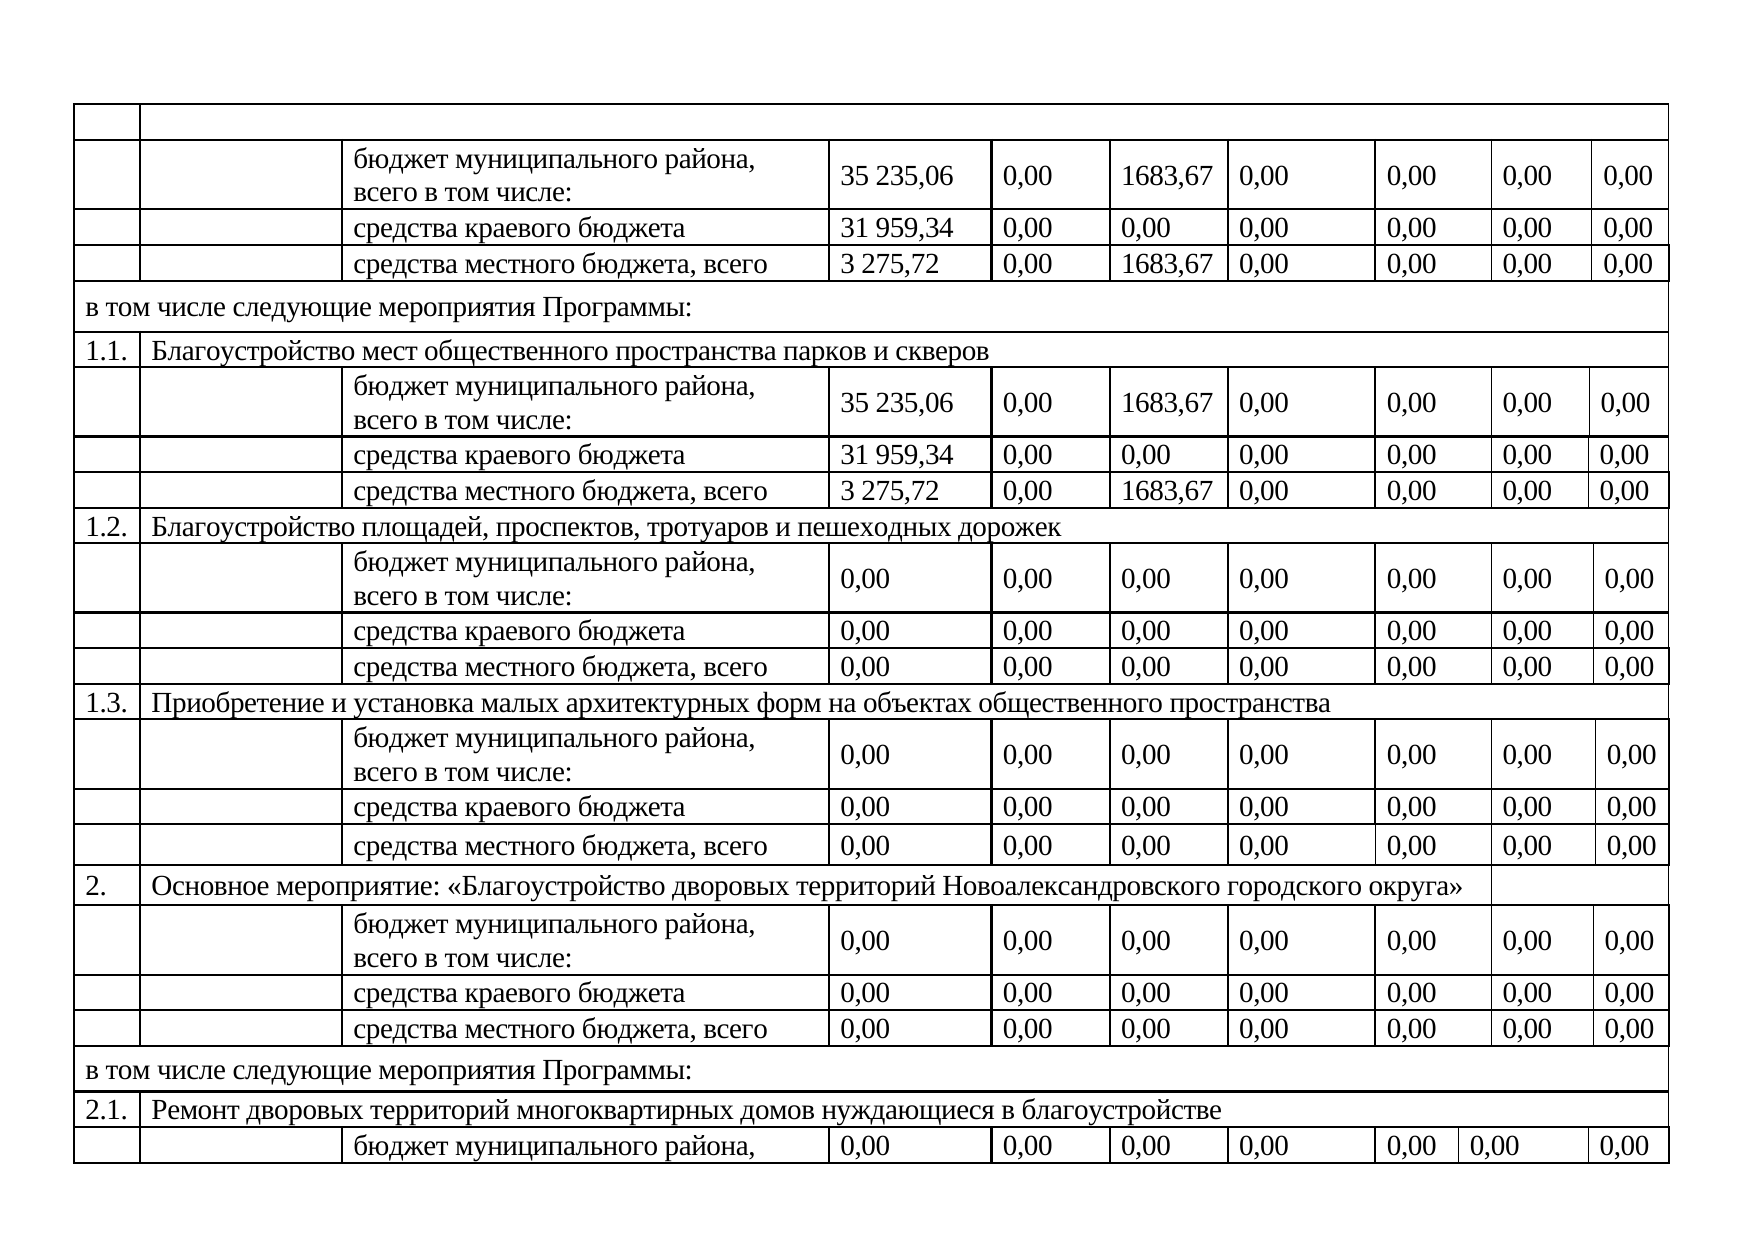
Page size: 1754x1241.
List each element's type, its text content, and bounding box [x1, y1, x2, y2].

table_cell [75, 825, 139, 864]
table_cell Основное мероприятие: «Благоустройство дворовых территорий Новоалександровского городского округа» [141, 866, 1491, 904]
table_cell 0,00 [1459, 1128, 1588, 1162]
table_cell 0,00 [993, 614, 1109, 647]
table_cell 0,00 [993, 246, 1109, 280]
table_cell 35 235,06 [830, 141, 990, 208]
table_cell Приобретение и установка малых архитектурных форм на объектах общественного пространства [141, 685, 1668, 718]
table_cell 0,00 [1492, 1011, 1593, 1045]
table_cell 0,00 [1492, 976, 1593, 1009]
table_cell 1683,67 [1111, 246, 1227, 280]
table_cell 0,00 [1376, 473, 1491, 507]
table_cell 0,00 [1492, 141, 1591, 208]
table_cell 0,00 [993, 473, 1109, 507]
table_cell в том числе следующие мероприятия Программы: [75, 1047, 1668, 1090]
table_cell [75, 614, 139, 647]
table_cell 0,00 [1229, 438, 1374, 471]
table_cell 0,00 [1376, 1128, 1458, 1162]
table_cell 0,00 [1376, 438, 1491, 471]
table_cell 0,00 [1229, 544, 1374, 611]
table_cell 31 959,34 [830, 438, 990, 471]
table_cell [141, 246, 341, 280]
table_cell 0,00 [1376, 544, 1491, 611]
table_cell 2.1. [75, 1093, 139, 1126]
table_cell 0,00 [1111, 1011, 1227, 1045]
table_cell 0,00 [993, 438, 1109, 471]
table_cell 0,00 [1492, 368, 1589, 435]
table_cell [141, 141, 341, 208]
table_cell [75, 473, 139, 507]
table_cell 0,00 [1111, 790, 1227, 823]
table_cell 0,00 [993, 790, 1109, 823]
table_cell средства местного бюджета, всего [343, 473, 828, 507]
table_cell 0,00 [1492, 246, 1591, 280]
table_cell [75, 1128, 139, 1162]
table_cell 0,00 [1376, 614, 1491, 647]
table_cell 0,00 [1111, 210, 1227, 244]
table_cell 0,00 [1229, 976, 1374, 1009]
table_cell [75, 246, 139, 280]
table_cell [75, 976, 139, 1009]
table_cell [75, 368, 139, 435]
table_cell [75, 1011, 139, 1045]
table_cell 1683,67 [1111, 473, 1227, 507]
table_cell средства краевого бюджета [343, 210, 828, 244]
table_cell 0,00 [1594, 976, 1668, 1009]
table_cell 3 275,72 [830, 246, 990, 280]
table_cell [141, 720, 341, 787]
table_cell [141, 105, 1668, 139]
table_cell 0,00 [830, 790, 990, 823]
table_cell 0,00 [1492, 438, 1588, 471]
table_cell 0,00 [1229, 614, 1374, 647]
table_cell [141, 473, 341, 507]
table_cell 0,00 [830, 614, 990, 647]
table_cell 0,00 [1492, 720, 1595, 787]
table_cell средства местного бюджета, всего [343, 649, 828, 683]
table_cell 0,00 [1111, 649, 1227, 683]
table_cell бюджет муниципального района, всего в том числе: [343, 720, 828, 787]
table_cell средства краевого бюджета [343, 790, 828, 823]
table_cell Ремонт дворовых территорий многоквартирных домов нуждающиеся в благоустройстве [141, 1093, 1668, 1126]
table_cell Благоустройство мест общественного пространства парков и скверов [141, 333, 1668, 366]
table_cell 1.3. [75, 685, 139, 718]
table_cell в том числе следующие мероприятия Программы: [75, 282, 1668, 331]
table_cell [75, 906, 139, 973]
table_cell 0,00 [1594, 649, 1668, 683]
table_cell 0,00 [1376, 141, 1491, 208]
table_cell бюджет муниципального района, всего в том числе: [343, 141, 828, 208]
table_cell 0,00 [1229, 906, 1374, 973]
table_cell 0,00 [1492, 544, 1593, 611]
table_cell [75, 438, 139, 471]
table_cell Благоустройство площадей, проспектов, тротуаров и пешеходных дорожек [141, 509, 1668, 542]
table_cell 0,00 [1111, 906, 1227, 973]
table_cell 0,00 [993, 210, 1109, 244]
table_cell 0,00 [1492, 473, 1588, 507]
table_cell 0,00 [1596, 790, 1668, 823]
table_cell 0,00 [830, 544, 990, 611]
table_cell 0,00 [1594, 1011, 1668, 1045]
table_cell [75, 141, 139, 208]
table_cell 0,00 [993, 1011, 1109, 1045]
table_cell 0,00 [1376, 906, 1491, 973]
table_cell 2. [75, 866, 139, 904]
table_cell 0,00 [1492, 649, 1593, 683]
table_cell 0,00 [993, 544, 1109, 611]
table_cell [75, 210, 139, 244]
table_cell [141, 368, 341, 435]
table_cell 0,00 [830, 906, 990, 973]
table_cell 0,00 [1592, 141, 1668, 208]
table_cell 0,00 [830, 825, 990, 864]
table_cell 0,00 [1376, 649, 1491, 683]
table_cell 0,00 [1229, 1011, 1374, 1045]
table_cell 1. [75, 105, 139, 139]
table_cell 0,00 [830, 720, 990, 787]
table_cell 0,00 [1229, 649, 1374, 683]
table_cell 0,00 [830, 1128, 990, 1162]
table_cell 0,00 [1111, 438, 1227, 471]
table_cell [141, 1011, 341, 1045]
table_cell 0,00 [1376, 720, 1491, 787]
table_cell 0,00 [830, 649, 990, 683]
table_cell 0,00 [1111, 1128, 1227, 1162]
table_cell [141, 1128, 341, 1162]
table_cell 0,00 [1376, 976, 1491, 1009]
table_cell 0,00 [993, 825, 1109, 864]
table_cell 0,00 [1492, 210, 1591, 244]
table_cell 0,00 [830, 976, 990, 1009]
table_cell [141, 790, 341, 823]
table_cell 0,00 [1492, 825, 1595, 864]
table_cell 0,00 [993, 1128, 1109, 1162]
table_cell 0,00 [1589, 473, 1668, 507]
table_cell 0,00 [1229, 210, 1374, 244]
table_cell 0,00 [993, 720, 1109, 787]
table_cell 0,00 [1376, 825, 1491, 864]
table_cell 0,00 [1229, 473, 1374, 507]
table_cell 0,00 [1229, 825, 1375, 864]
table_cell [1492, 866, 1668, 904]
table_cell 0,00 [1111, 825, 1227, 864]
table_cell 0,00 [1229, 141, 1374, 208]
table_cell 0,00 [993, 976, 1109, 1009]
table_cell [75, 649, 139, 683]
table_cell бюджет муниципального района, всего в том числе: [343, 368, 828, 435]
table_cell 0,00 [1111, 720, 1227, 787]
table_cell бюджет муниципального района, всего в том числе: [343, 544, 828, 611]
table_cell [141, 649, 341, 683]
table_cell [141, 906, 341, 973]
table_cell 0,00 [1592, 210, 1668, 244]
table_cell 0,00 [1376, 210, 1491, 244]
table_cell 0,00 [1592, 246, 1668, 280]
table_cell 0,00 [993, 906, 1109, 973]
table_cell 0,00 [1594, 544, 1668, 611]
table_cell 31 959,34 [830, 210, 990, 244]
table_cell 1683,67 [1111, 368, 1227, 435]
table_cell [75, 720, 139, 787]
table_cell 0,00 [1111, 544, 1227, 611]
table_cell [141, 825, 341, 864]
table_cell 0,00 [1596, 720, 1668, 787]
table_cell 0,00 [1376, 246, 1491, 280]
table_cell 0,00 [1492, 790, 1595, 823]
table_cell 1.1. [75, 333, 139, 366]
table_cell средства краевого бюджета [343, 614, 828, 647]
table_cell средства местного бюджета, всего [343, 246, 828, 280]
table_cell 3 275,72 [830, 473, 990, 507]
table_cell 0,00 [1229, 1128, 1374, 1162]
table_cell средства местного бюджета, всего [343, 1011, 828, 1045]
table_cell средства местного бюджета, всего [343, 825, 828, 864]
table_cell [141, 976, 341, 1009]
table_cell 0,00 [993, 368, 1109, 435]
table_cell 1683,67 [1111, 141, 1227, 208]
table_cell [141, 438, 341, 471]
table_cell [141, 614, 341, 647]
table_cell 0,00 [830, 1011, 990, 1045]
table_cell 0,00 [1229, 720, 1374, 787]
table_cell [75, 790, 139, 823]
table_cell 0,00 [1589, 1128, 1668, 1162]
table_cell [141, 544, 341, 611]
table_cell 0,00 [1111, 614, 1227, 647]
table_cell бюджет муниципального района, всего в том числе: [343, 906, 828, 973]
table_cell 35 235,06 [830, 368, 990, 435]
table_cell [75, 544, 139, 611]
table_cell 0,00 [1376, 790, 1491, 823]
table_cell 0,00 [1111, 976, 1227, 1009]
table_cell 0,00 [1229, 790, 1374, 823]
table_cell 1.2. [75, 509, 139, 542]
table_cell 0,00 [1229, 246, 1374, 280]
table_cell [141, 210, 341, 244]
table_cell 0,00 [1492, 614, 1593, 647]
table_cell 0,00 [1594, 906, 1668, 973]
table_cell 0,00 [1492, 906, 1593, 973]
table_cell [343, 1128, 828, 1162]
table_cell средства краевого бюджета [343, 438, 828, 471]
table_cell средства краевого бюджета [343, 976, 828, 1009]
table_cell 0,00 [1590, 368, 1668, 435]
table_cell 0,00 [1589, 438, 1668, 471]
table_cell 0,00 [1376, 1011, 1491, 1045]
table_cell 0,00 [993, 649, 1109, 683]
table_cell 0,00 [1229, 368, 1374, 435]
table_cell 0,00 [1596, 825, 1668, 864]
table_cell 0,00 [1594, 614, 1668, 647]
table_cell 0,00 [993, 141, 1109, 208]
table_cell 0,00 [1376, 368, 1491, 435]
